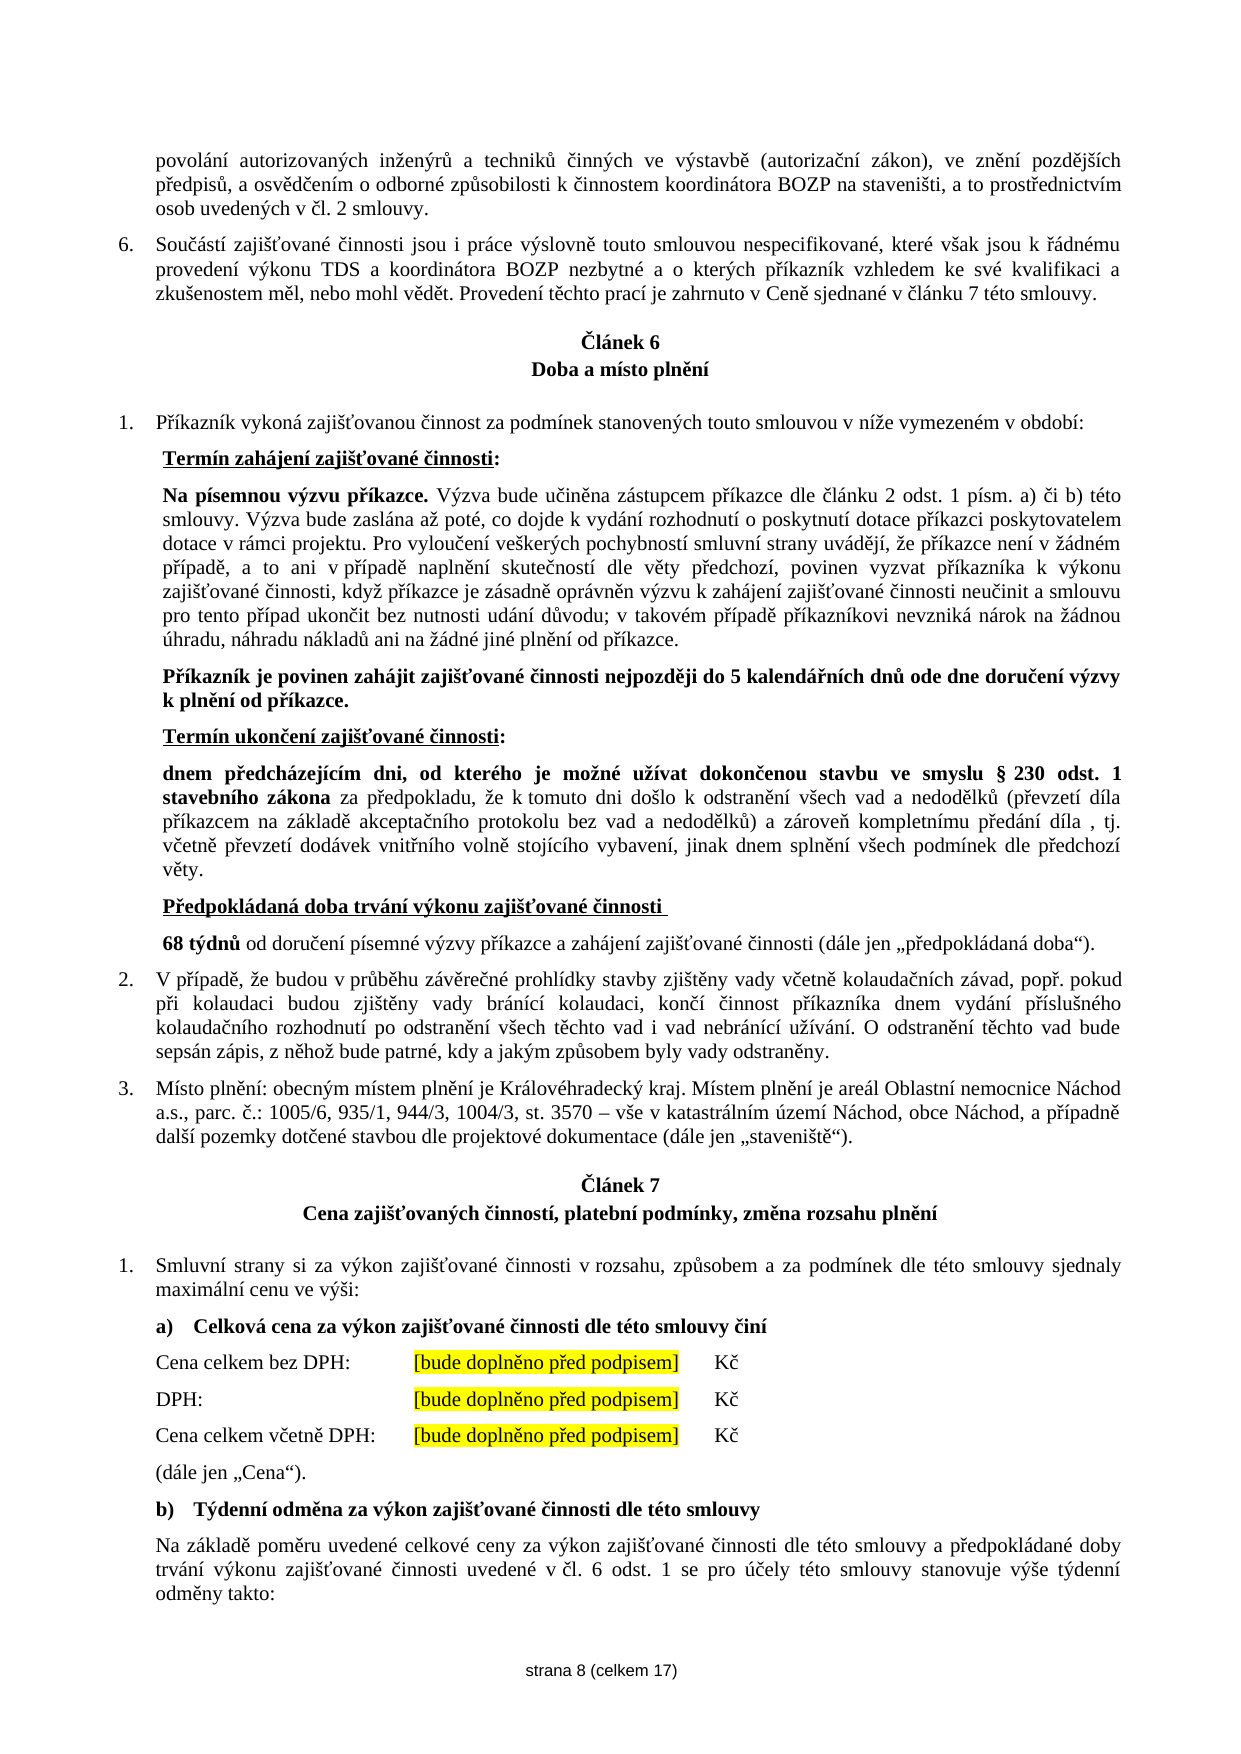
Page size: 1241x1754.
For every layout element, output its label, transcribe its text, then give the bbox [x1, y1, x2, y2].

text Článek 6 [118, 329, 1122, 354]
list Příkazník vykoná zajišťovanou činnost za podmínek stanovených touto smlouvou v níže vymezeném v období: [118, 410, 1122, 434]
text DPH: [bude doplněno před podpisem] Kč [156, 1387, 414, 1411]
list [118, 148, 1122, 220]
list Týdenní odměna za výkon zajišťované činnosti dle této smlouvy [156, 1497, 1122, 1521]
text Termín ukončení zajišťované činnosti: [162, 724, 1122, 748]
text Cena celkem bez DPH: [bude doplněno před podpisem] Kč [156, 1350, 414, 1374]
text DPH: [bude doplněno před podpisem] Kč [679, 1387, 1122, 1411]
text Na základě poměru uvedené celkové ceny za výkon zajišťované činnosti dle této smlouvy a předpokládané doby trvání výkonu zajišťované činnosti uvedené v čl. 6 odst. 1 se pro účely této smlouvy stanovuje výše týdenní odměny takto: [155, 1533, 1122, 1605]
text (dále jen „Cena“). [155, 1460, 1122, 1484]
text 68 týdnů od doručení písemné výzvy příkazce a zahájení zajišťované činnosti (dále jen „předpokládaná doba“). [162, 930, 1122, 954]
list V případě, že budou v průběhu závěrečné prohlídky stavby zjištěny vady včetně kolaudačních závad, popř. pokud při kolaudaci budou zjištěny vady bránící kolaudaci, končí činnost příkazníka dnem vydání příslušného kolaudačního rozhodnutí po odstranění všech těchto vad i vad nebránící užívání. O odstranění těchto vad bude sepsán zápis, z něhož bude patrné, kdy a jakým způsobem byly vady odstraněny. [118, 967, 1122, 1063]
text Příkazník je povinen zahájit zajišťované činnosti nejpozději do 5 kalendářních dnů ode dne doručení výzvy k plnění od příkazce. [162, 664, 1122, 712]
text Cena celkem bez DPH: [bude doplněno před podpisem] Kč [679, 1350, 1122, 1374]
text Termín zahájení zajišťované činnosti: [162, 446, 1122, 470]
text Cena celkem včetně DPH: [bude doplněno před podpisem] Kč [155, 1423, 1122, 1447]
text Doba a místo plnění [118, 357, 1122, 381]
text Na písemnou výzvu příkazce. Výzva bude učiněna zástupcem příkazce dle článku 2 odst. 1 písm. a) či b) této smlouvy. Výzva bude zaslána až poté, co dojde k vydání rozhodnutí o poskytnutí dotace příkazci poskytovatelem dotace v rámci projektu. Pro vyloučení veškerých pochybností smluvní strany uvádějí, že příkazce není v žádném případě, a to ani v případě naplnění skutečností dle věty předchozí, povinen vyzvat příkazníka k výkonu zajišťované činnosti, když příkazce je zásadně oprávněn výzvu k zahájení zajišťované činnosti neučinit a smlouvu pro tento případ ukončit bez nutnosti udání důvodu; v takovém případě příkazníkovi nevzniká nárok na žádnou úhradu, náhradu nákladů ani na žádné jiné plnění od příkazce. [162, 483, 1122, 651]
list Celková cena za výkon zajišťované činnosti dle této smlouvy činí [156, 1314, 1122, 1338]
text dnem předcházejícím dni, od kterého je možné užívat dokončenou stavbu ve smyslu § 230 odst. 1 stavebního zákona za předpokladu, že k tomuto dni došlo k odstranění všech vad a nedodělků (převzetí díla příkazcem na základě akceptačního protokolu bez vad a nedodělků) a zároveň kompletnímu předání díla , tj. včetně převzetí dodávek vnitřního volně stojícího vybavení, jinak dnem splnění všech podmínek dle předchozí věty. [162, 761, 1122, 881]
list Smluvní strany si za výkon zajišťované činnosti v rozsahu, způsobem a za podmínek dle této smlouvy sjednaly maximální cenu ve výši: [118, 1253, 1122, 1301]
text Článek 7 [118, 1173, 1122, 1197]
text Cena zajišťovaných činností, platební podmínky, změna rozsahu plnění [118, 1201, 1122, 1224]
text Předpokládaná doba trvání výkonu zajišťované činnosti [162, 894, 1122, 918]
list Místo plnění: obecným místem plnění je Královéhradecký kraj. Místem plnění je areál Oblastní nemocnice Náchod a.s., parc. č.: 1005/6, 935/1, 944/3, 1004/3, st. 3570 – vše v katastrálním území Náchod, obce Náchod, a případně další pozemky dotčené stavbou dle projektové dokumentace (dále jen „staveniště“). [118, 1076, 1122, 1148]
list Součástí zajišťované činnosti jsou i práce výslovně touto smlouvou nespecifikované, které však jsou k řádnému provedení výkonu TDS a koordinátora BOZP nezbytné a o kterých příkazník vzhledem ke své kvalifikaci a zkušenostem měl, nebo mohl vědět. Provedení těchto prací je zahrnuto v Ceně sjednané v článku 7 této smlouvy. [118, 232, 1122, 304]
